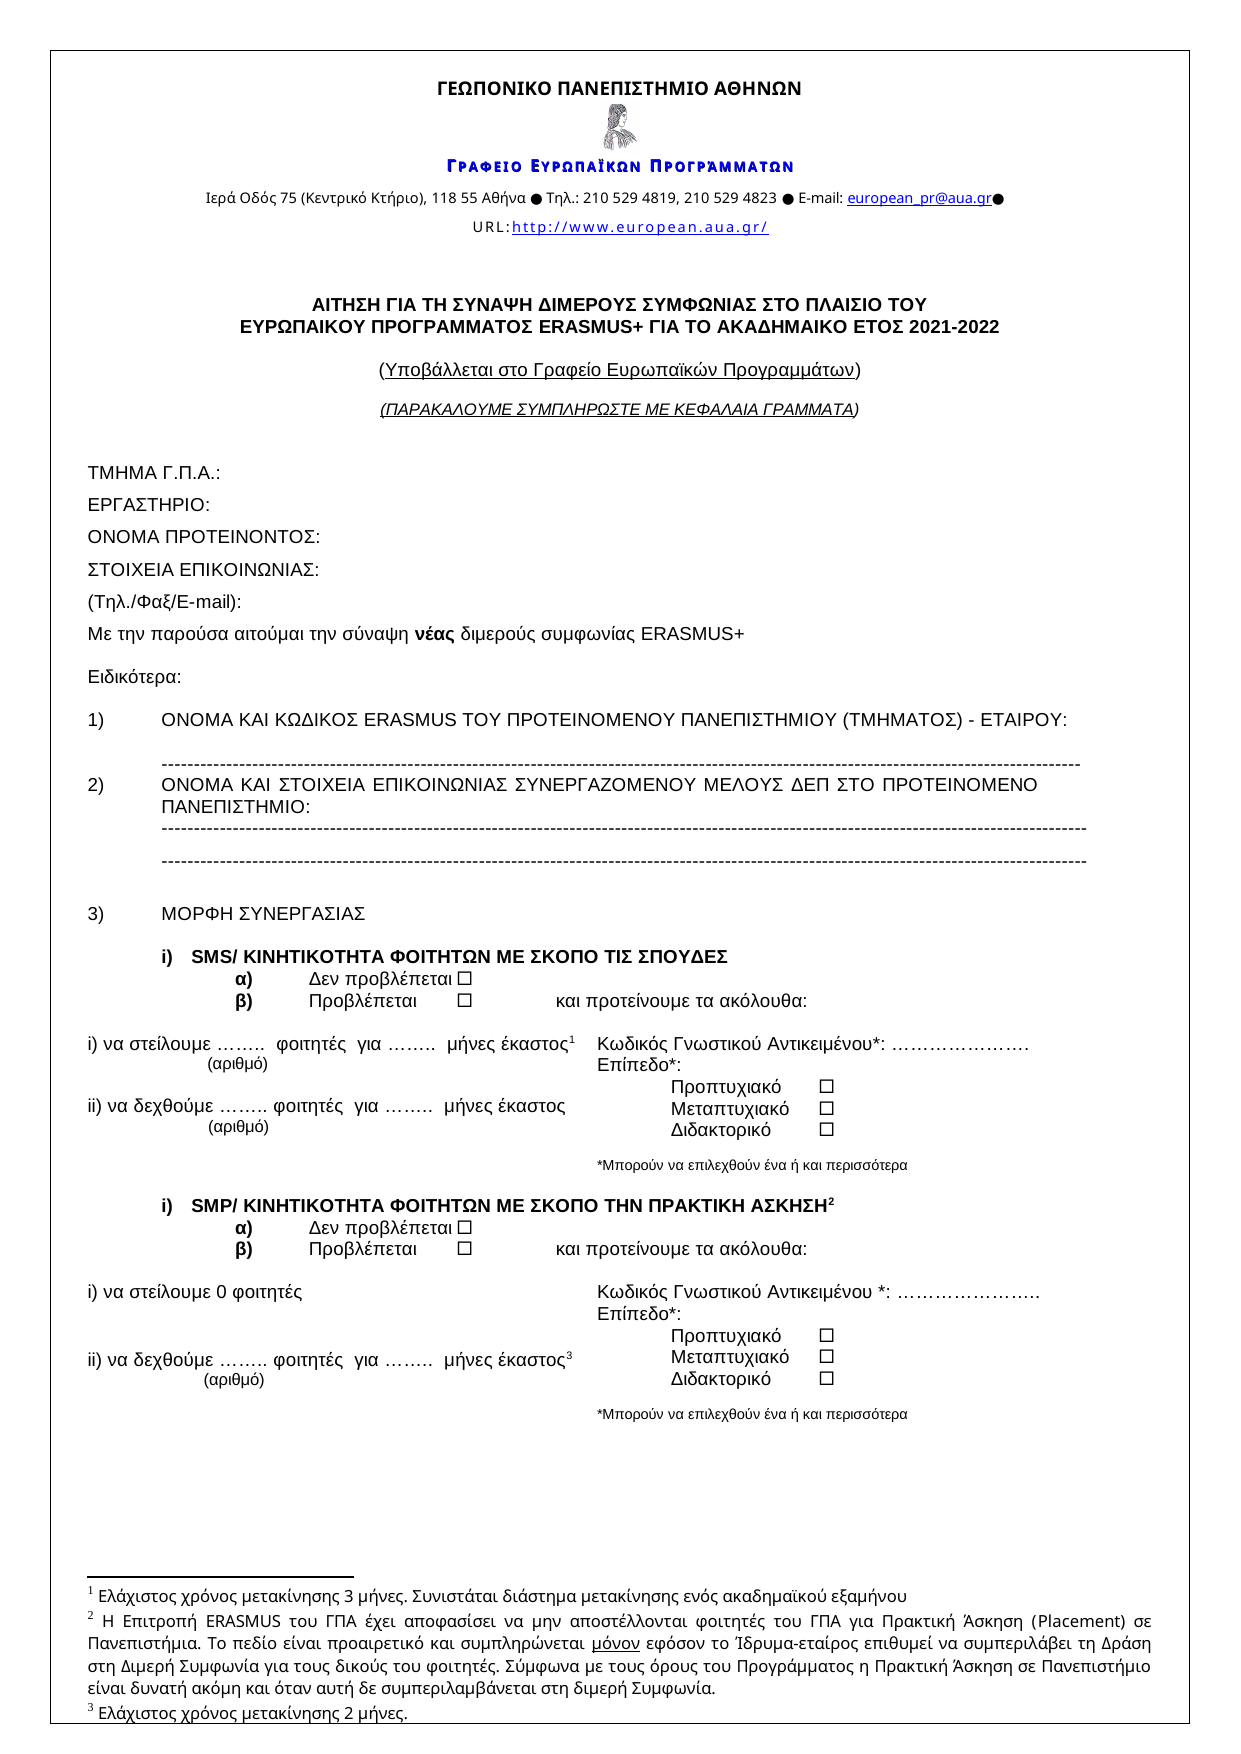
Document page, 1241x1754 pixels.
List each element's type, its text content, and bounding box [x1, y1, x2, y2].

table_header i) να στείλουμε 0 φοιτητές ii) να δεχθούμε …….. φοιτητές για …….. μήνες έκαστος (αριθμό) [80, 1281, 589, 1422]
text (Υποβάλλεται στο Γραφείο Ευρωπαϊκών Προγραμμάτων) [87, 359, 1152, 380]
text ----------------------------------------------------------------------------------------------------------------------------------------------- [87, 817, 1152, 839]
text ΕΥΡΩΠΑΙΚΟΥ ΠΡΟΓΡΑΜΜΑΤΟΣ ERASMUS+ ΓΙΑ ΤΟ ΑΚΑΔΗΜΑΙΚΟ ΕΤΟΣ 2021-2022 [87, 316, 1152, 337]
list SMP/ ΚΙΝΗΤΙΚΟΤΗΤΑ ΦΟΙΤΗΤΩΝ ΜΕ ΣΚΟΠΟ ΤΗΝ ΠΡΑΚΤΙΚΗ ΑΣΚΗΣΗ [161, 1195, 1152, 1217]
list SMS/ ΚΙΝΗΤΙΚΟΤΗΤΑ ΦΟΙΤΗΤΩΝ ΜΕ ΣΚΟΠΟ ΤΙΣ ΣΠΟΥΔΕΣ [161, 946, 1152, 968]
text Ειδικότερα: [87, 666, 1128, 688]
table_header Κωδικός Γνωστικού Αντικειμένου *: ………………….. Επίπεδο*: Προπτυχιακό Μεταπτυχιακό Διδακτορικό *Μπορούν να επιλεχθούν ένα ή και περισσότερα [590, 1281, 1099, 1422]
text β) Προβλέπεται και προτείνουμε τα ακόλουθα: [87, 989, 1152, 1011]
text ---------------------------------------------------------------------------------------------------------------------------------------------- [87, 752, 1152, 774]
text (Τηλ./Φαξ/Ε-mail): [87, 591, 1128, 612]
text 2) ΟΝΟΜΑ ΚΑΙ ΣΤΟΙΧΕΙΑ ΕΠΙΚΟΙΝΩΝΙΑΣ ΣΥΝΕΡΓΑΖΟΜΕΝΟΥ ΜΕΛΟΥΣ ΔΕΠ ΣΤΟ ΠΡΟΤΕΙΝΟΜΕΝΟ ΠΑΝΕΠΙΣΤΗΜΙΟ: [87, 774, 1047, 817]
text 1) ΟΝΟΜΑ ΚΑΙ ΚΩΔΙΚΟΣ ERASMUS ΤΟΥ ΠΡΟΤΕΙΝΟΜΕΝΟΥ ΠΑΝΕΠΙΣΤΗΜΙΟΥ (ΤΜΗΜΑΤΟΣ) - ΕΤΑΙΡΟΥ: [87, 709, 1128, 731]
picture [599, 101, 640, 155]
text α) Δεν προβλέπεται [87, 968, 1152, 989]
text ΕΡΓΑΣΤΗΡΙΟ: [87, 494, 1152, 516]
text ΟΝΟΜΑ ΠΡΟΤΕΙΝΟΝΤΟΣ: [87, 526, 1152, 548]
text TMHMA Γ.Π.Α.: [87, 462, 1152, 483]
text ΣΤΟΙΧΕΙΑ ΕΠΙΚΟΙΝΩΝΙΑΣ: [87, 558, 1128, 580]
text 3) ΜΟΡΦΗ ΣΥΝΕΡΓΑΣΙΑΣ [87, 903, 1152, 925]
table_header i) να στείλουμε …….. φοιτητές για …….. μήνες έκαστος (αριθμό) ii) να δεχθούμε …….. φοιτητές για …….. μήνες έκαστος (αριθμό) [80, 1033, 589, 1174]
text (ΠΑΡΑΚΑΛΟΥΜΕ ΣΥΜΠΛΗΡΩΣΤΕ ΜΕ ΚΕΦΑΛΑΙΑ ΓΡΑΜΜΑΤΑ) [87, 399, 1152, 418]
text ----------------------------------------------------------------------------------------------------------------------------------------------- [87, 849, 1152, 871]
table_header Κωδικός Γνωστικού Αντικειμένου*: …………………. Επίπεδο*: Προπτυχιακό Μεταπτυχιακό Διδακτορικό *Μπορούν να επιλεχθούν ένα ή και περισσότερα [590, 1033, 1099, 1174]
text α) Δεν προβλέπεται [87, 1217, 1152, 1238]
text β) Προβλέπεται και προτείνουμε τα ακόλουθα: [87, 1238, 1152, 1260]
text Με την παρούσα αιτούμαι την σύναψη νέας διμερούς συμφωνίας ERASMUS+ [87, 623, 1128, 645]
text ΑΙΤΗΣΗ ΓΙΑ ΤΗ ΣΥΝΑΨΗ ΔΙΜΕΡΟΥΣ ΣΥΜΦΩΝΙΑΣ ΣΤΟ ΠΛΑΙΣΙΟ ΤΟΥ [87, 294, 1152, 316]
